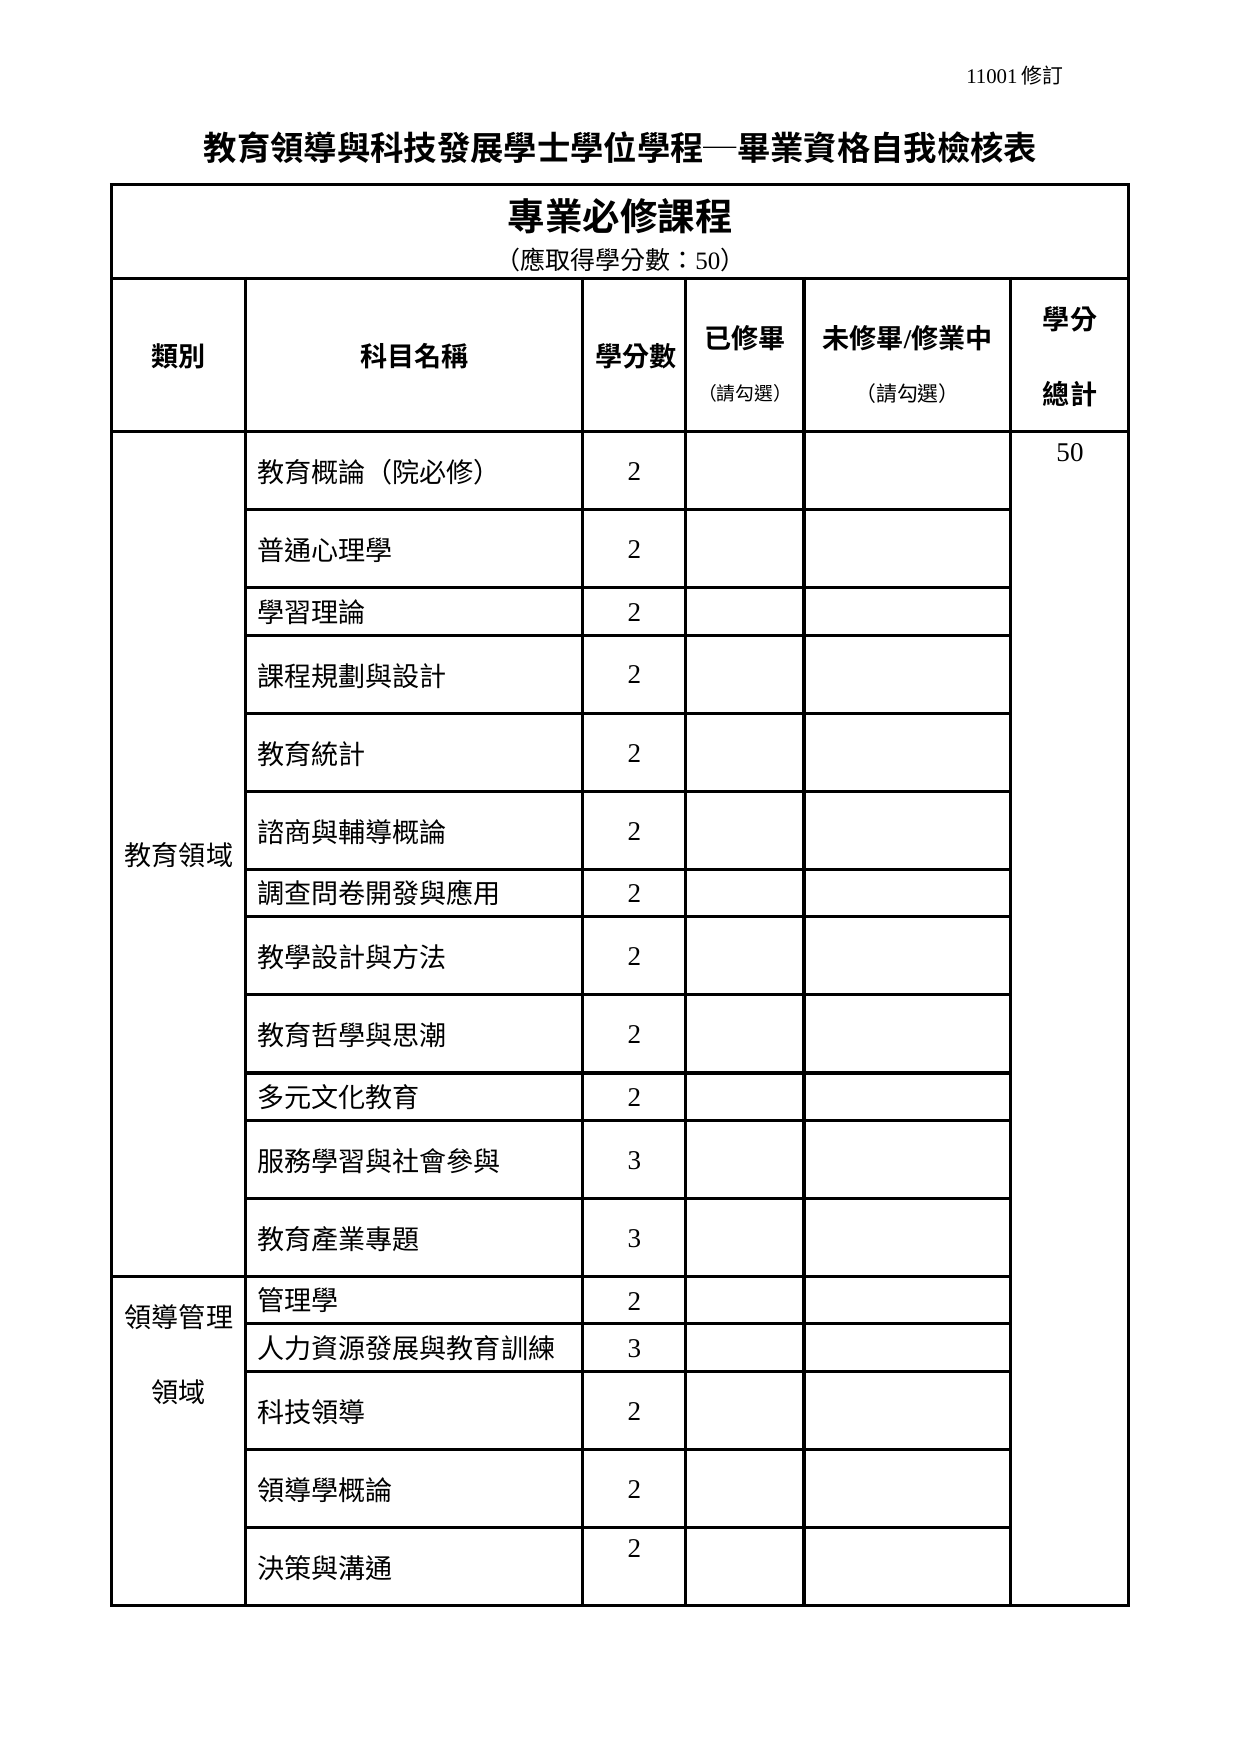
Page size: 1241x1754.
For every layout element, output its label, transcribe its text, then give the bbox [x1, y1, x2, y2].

table_cell 已修畢 （請勾選） [687, 280, 802, 430]
table_cell 3 [584, 1325, 684, 1369]
table_cell 決策與溝通 [247, 1529, 581, 1604]
table_cell [806, 1451, 1009, 1526]
table_cell [687, 793, 802, 868]
table_cell 2 [584, 793, 684, 868]
table_cell 教育統計 [247, 715, 581, 790]
table_cell [687, 1451, 802, 1526]
table_cell [806, 433, 1009, 508]
table_cell [687, 1373, 802, 1448]
table_cell [687, 1200, 802, 1275]
table_cell [806, 1373, 1009, 1448]
table_cell 科技領導 [247, 1373, 581, 1448]
table_cell 2 [584, 1075, 684, 1119]
table_cell 3 [584, 1122, 684, 1197]
table_cell [687, 1278, 802, 1322]
table_cell 類別 [113, 280, 244, 430]
table_cell 學習理論 [247, 589, 581, 633]
table_cell 未修畢/修業中 （請勾選） [806, 280, 1009, 430]
table_cell [687, 1529, 802, 1604]
table_cell [806, 1122, 1009, 1197]
table_cell 人力資源發展與教育訓練 [247, 1325, 581, 1369]
table_cell [687, 1325, 802, 1369]
table_cell [806, 511, 1009, 586]
table_cell [806, 871, 1009, 915]
table_cell [687, 511, 802, 586]
table_cell 教育產業專題 [247, 1200, 581, 1275]
table_cell [806, 589, 1009, 633]
table_cell 2 [584, 918, 684, 993]
table_cell 2 [584, 1529, 684, 1604]
table_cell [806, 637, 1009, 712]
table_cell 學分 總計 [1012, 280, 1127, 430]
table_cell 教學設計與方法 [247, 918, 581, 993]
table_cell [687, 996, 802, 1071]
table_cell 2 [584, 511, 684, 586]
table_cell [806, 1529, 1009, 1604]
table_cell 學分數 [584, 280, 684, 430]
table_cell [687, 433, 802, 508]
table_cell 2 [584, 715, 684, 790]
table_cell [687, 1075, 802, 1119]
table_cell 諮商與輔導概論 [247, 793, 581, 868]
table_cell 管理學 [247, 1278, 581, 1322]
table_cell 2 [584, 871, 684, 915]
table_cell 教育哲學與思潮 [247, 996, 581, 1071]
table_cell [806, 996, 1009, 1071]
table_cell [806, 1200, 1009, 1275]
table_cell 3 [584, 1200, 684, 1275]
table_cell 教育領域 [113, 433, 244, 1275]
table_cell [806, 1075, 1009, 1119]
table_cell 2 [584, 1451, 684, 1526]
table_cell 領導學概論 [247, 1451, 581, 1526]
table_cell 教育概論（院必修） [247, 433, 581, 508]
table_cell 多元文化教育 [247, 1075, 581, 1119]
table_cell 科目名稱 [247, 280, 581, 430]
table_cell [687, 637, 802, 712]
table_cell [806, 715, 1009, 790]
table_cell 2 [584, 1373, 684, 1448]
table_cell [687, 871, 802, 915]
table_cell 50 [1012, 433, 1127, 1604]
table_cell 普通心理學 [247, 511, 581, 586]
table_cell 2 [584, 637, 684, 712]
text 教育領導與科技發展學士學位學程─畢業資格自我檢核表 [177, 108, 1063, 183]
table_cell 2 [584, 589, 684, 633]
table_header 專業必修課程 （應取得學分數：50） [113, 186, 1127, 277]
table_cell [806, 793, 1009, 868]
table_cell 2 [584, 996, 684, 1071]
table_cell [806, 1278, 1009, 1322]
table_cell [687, 918, 802, 993]
table_cell 課程規劃與設計 [247, 637, 581, 712]
table_cell [806, 1325, 1009, 1369]
table_cell 2 [584, 433, 684, 508]
table_cell [687, 715, 802, 790]
table_cell 領導管理 領域 [113, 1278, 244, 1604]
table_cell 調查問卷開發與應用 [247, 871, 581, 915]
table_cell [687, 1122, 802, 1197]
table_cell 2 [584, 1278, 684, 1322]
table_cell [687, 589, 802, 633]
table_cell [806, 918, 1009, 993]
table_cell 服務學習與社會參與 [247, 1122, 581, 1197]
